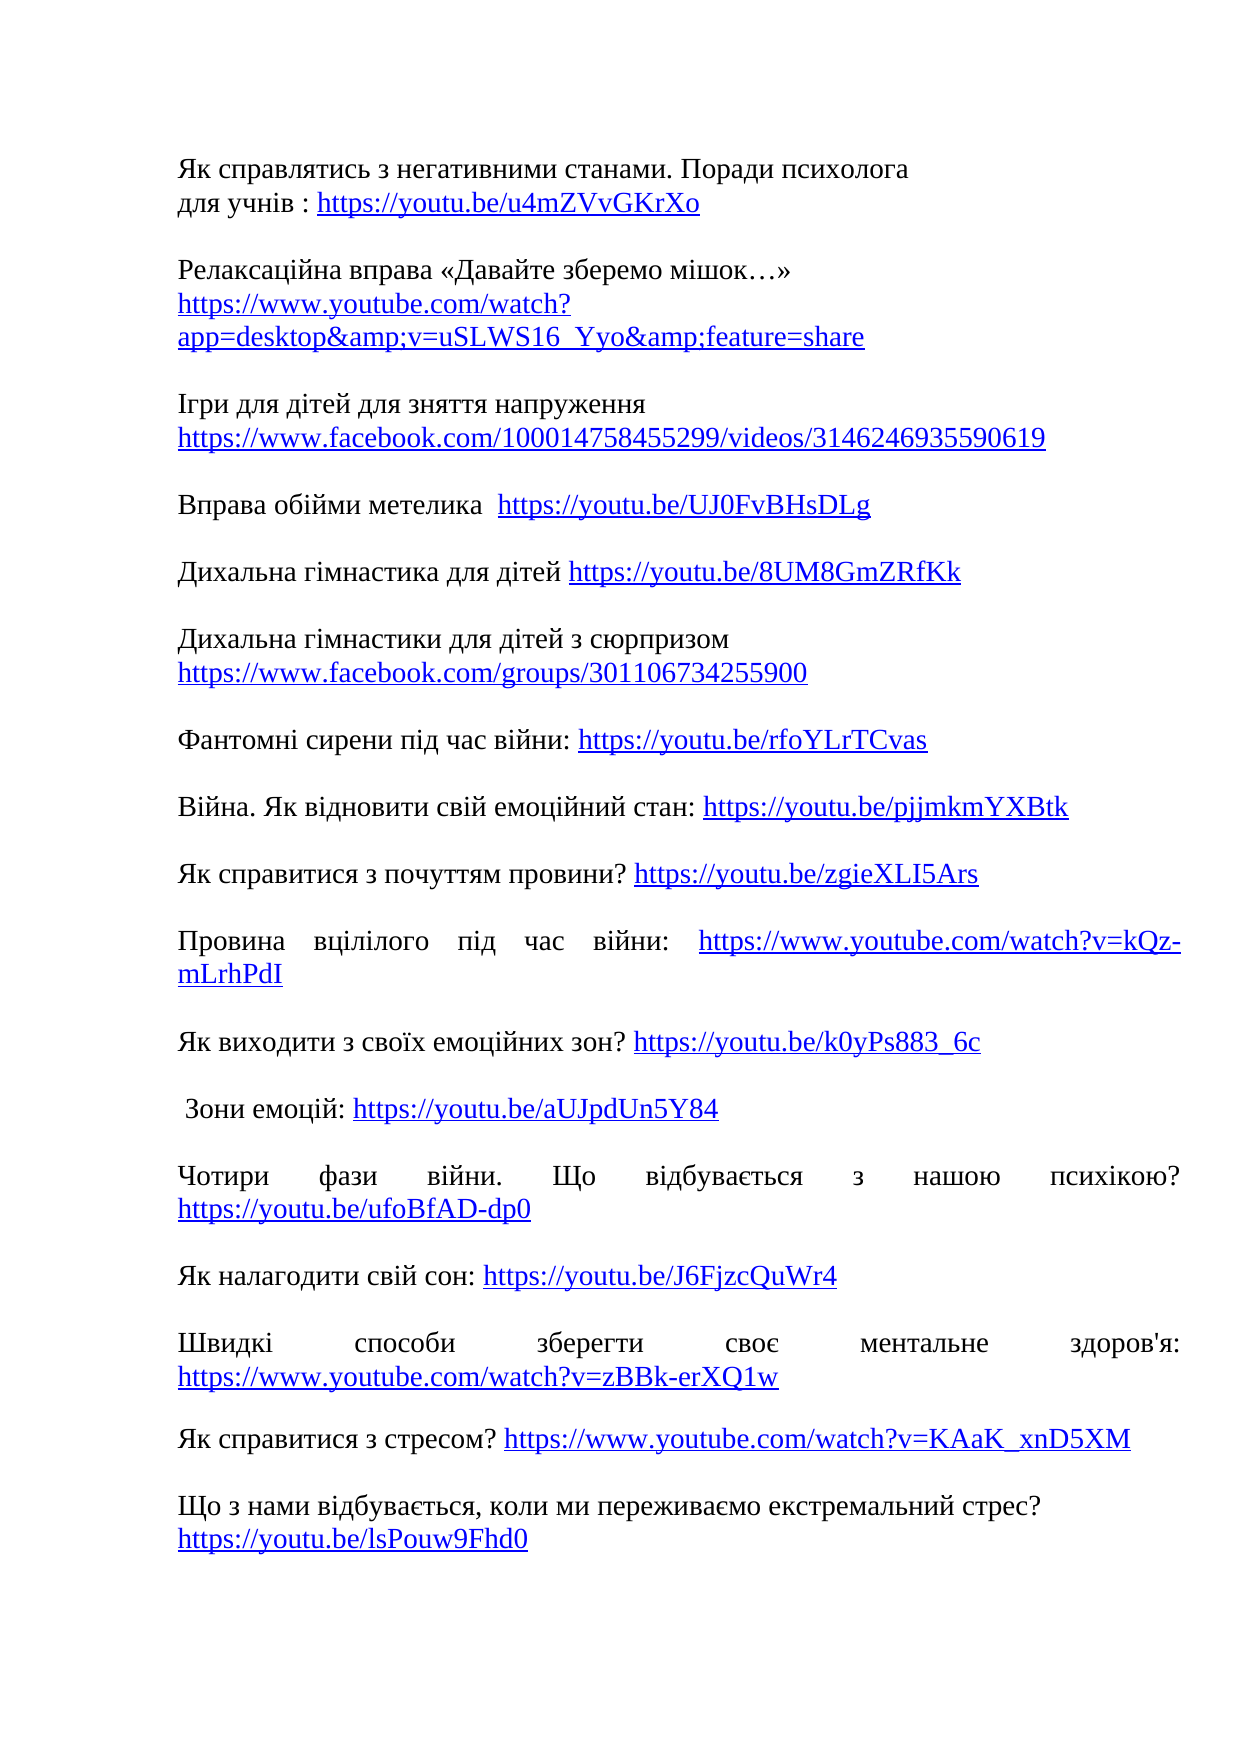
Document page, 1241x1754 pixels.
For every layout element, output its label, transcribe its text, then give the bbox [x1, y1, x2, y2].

text для учнів : https://youtu.be/u4mZVvGKrXo [177, 185, 1181, 219]
text Як налагодити свій сон: https://youtu.be/J6FjzcQuWr4 [177, 1258, 1181, 1292]
text https://www.facebook.com/100014758455299/videos/3146246935590619 [177, 420, 1181, 453]
text Фантомні сирени під час війни: https://youtu.be/rfoYLrTCvas [177, 722, 1181, 755]
text Дихальна гімнастика для дітей https://youtu.be/8UM8GmZRfKk [177, 554, 1181, 588]
text Дихальна гімнастики для дітей з сюрпризом [177, 621, 1181, 655]
text Швидкі способи зберегти своє ментальне здоров'я: https://www.youtube.com/watch?v=zBBk-erXQ1w [177, 1326, 1181, 1393]
text Як справитися з почуттям провини? https://youtu.be/zgieXLI5Ars [177, 856, 1181, 889]
text Що з нами відбувається, коли ми переживаємо екстремальний стрес? [177, 1488, 1181, 1521]
text Війна. Як відновити свій емоційний стан: https://youtu.be/pjjmkmYXBtk [177, 789, 1181, 822]
text Як справитися з стресом? https://www.youtube.com/watch?v=KAaK_xnD5XM [177, 1421, 1181, 1454]
text Релаксаційна вправа «Давайте зберемо мішок…» [177, 252, 1181, 286]
text Провина вцілілого під час війни: https://www.youtube.com/watch?v=kQz-mLrhPdI [177, 923, 1181, 990]
text Ігри для дітей для зняття напруження [177, 386, 1181, 420]
text https://www.youtube.com/watch?app=desktop&amp;v=uSLWS16_Yyo&amp;feature=share [177, 286, 1181, 353]
text https://www.facebook.com/groups/301106734255900 [177, 655, 1181, 688]
text Як справлятись з негативними станами. Поради психолога [177, 152, 1181, 185]
text https://youtu.be/lsPouw9Fhd0 [177, 1521, 1181, 1555]
text Зони емоцій: https://youtu.be/aUJpdUn5Y84 [177, 1091, 1181, 1124]
text Чотири фази війни. Що відбувається з нашою психікою? https://youtu.be/ufoBfAD-dp0 [177, 1158, 1181, 1225]
text Як виходити з своїх емоційних зон? https://youtu.be/k0yPs883_6c [177, 1024, 1181, 1057]
text Вправа обійми метелика https://youtu.be/UJ0FvBHsDLg [177, 487, 1181, 521]
